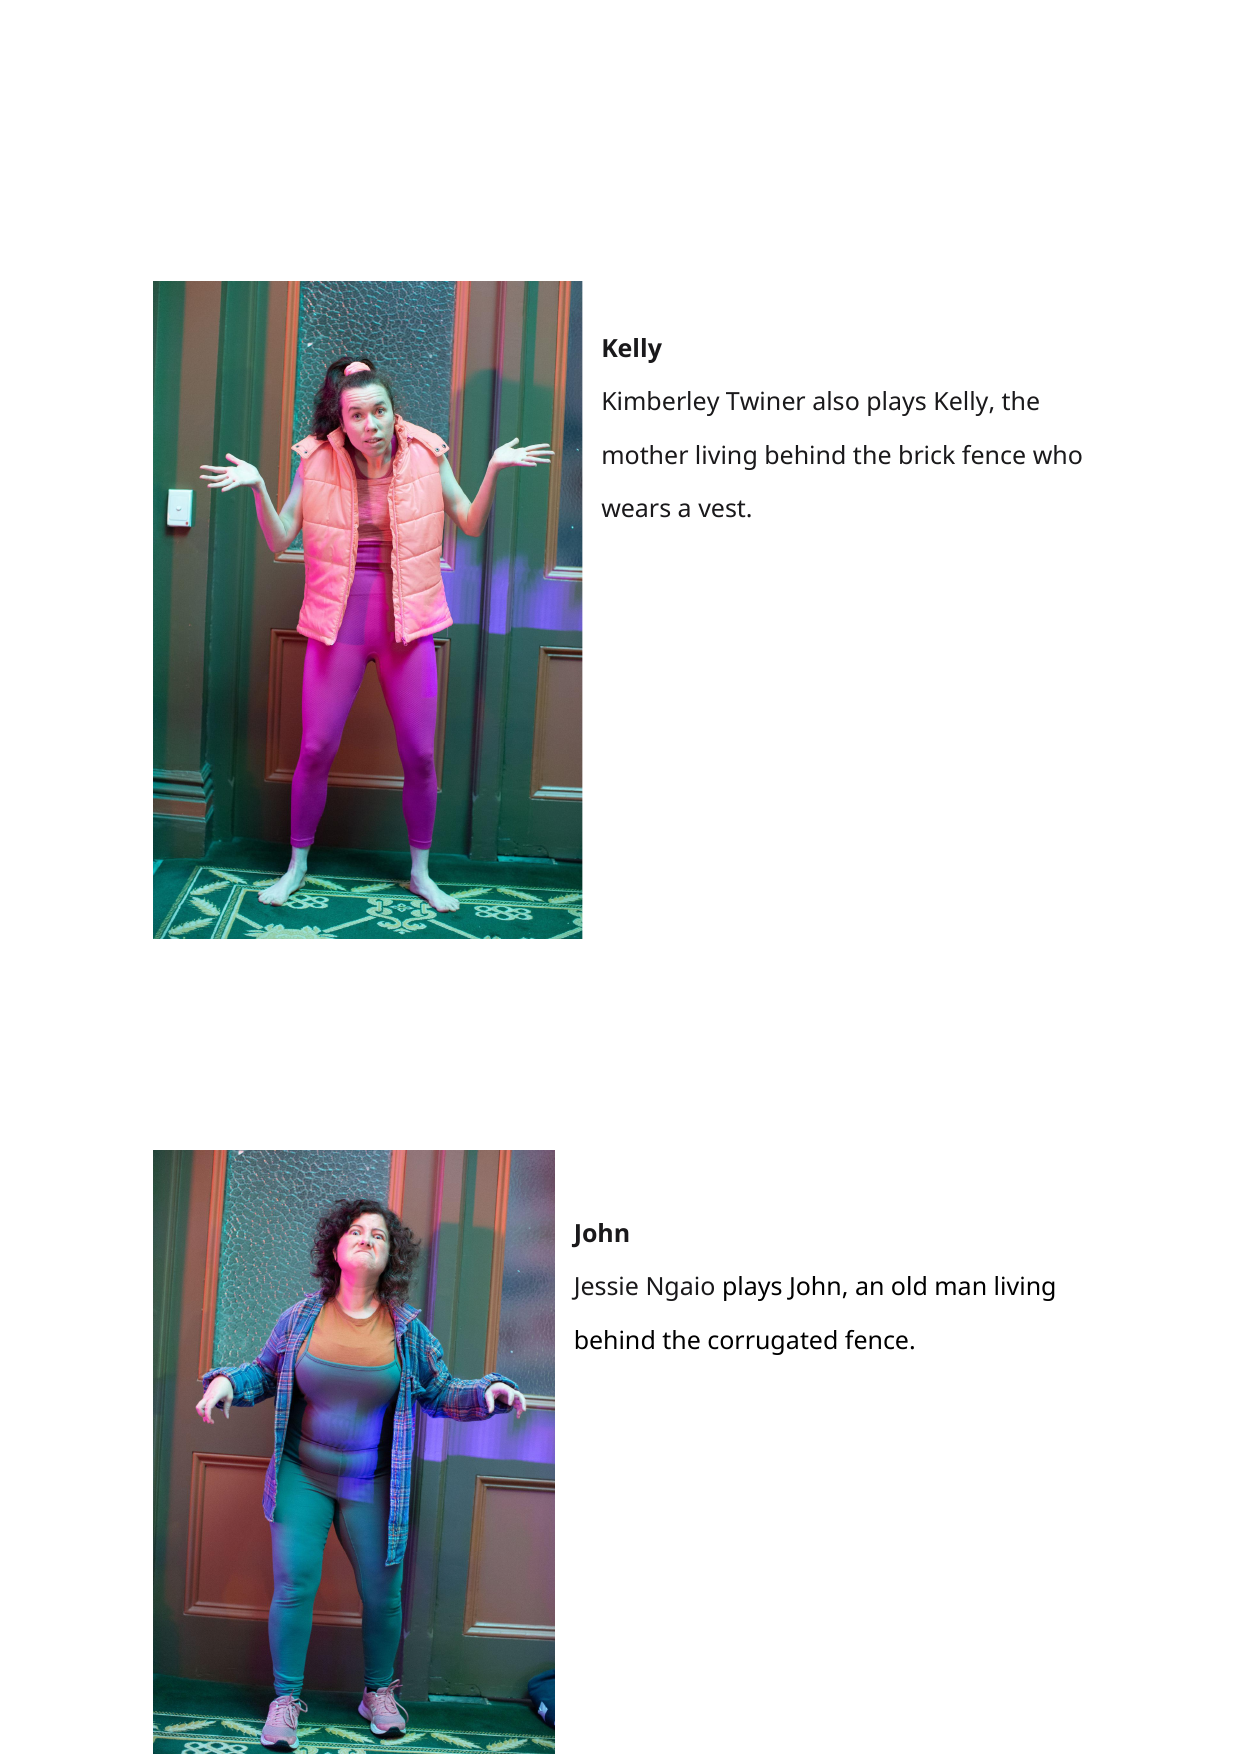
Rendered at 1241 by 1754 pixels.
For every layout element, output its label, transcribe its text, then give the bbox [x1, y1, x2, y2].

picture [153, 281, 583, 939]
text Kelly Kimberley Twiner also plays Kelly, the mother living behind the brick fence who wears a vest. [150, 231, 1090, 525]
text John Jessie Ngaio plays John, an old man living behind the corrugated fence. [555, 1215, 1090, 1356]
picture [153, 1150, 555, 1754]
